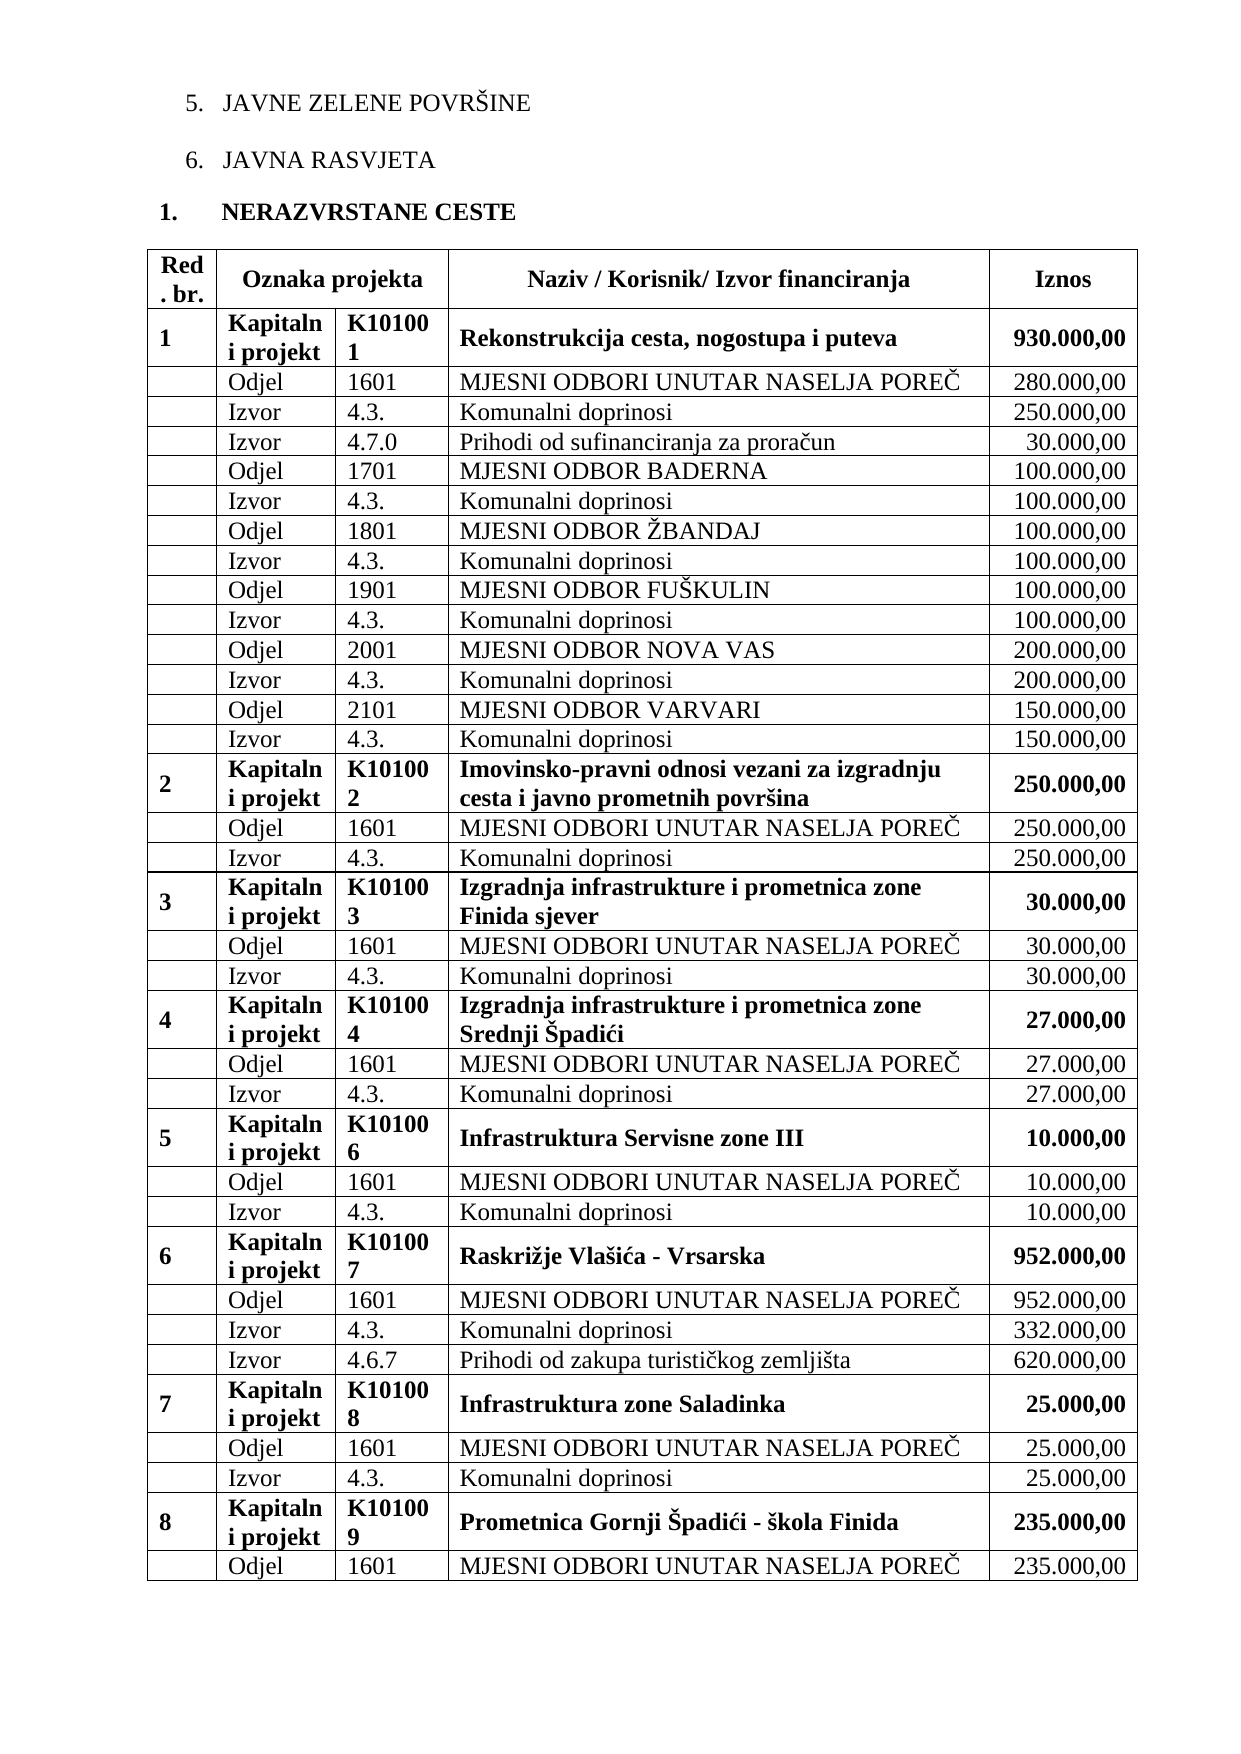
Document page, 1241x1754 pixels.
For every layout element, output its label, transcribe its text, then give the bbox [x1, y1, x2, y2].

table_cell 1601 [336, 367, 448, 396]
table_cell Odjel [217, 635, 335, 664]
table_cell 4 [148, 991, 216, 1048]
table_cell [148, 813, 216, 842]
table_cell Izvor [217, 1463, 335, 1492]
table_cell 1701 [336, 456, 448, 485]
table_cell Komunalni doprinosi [449, 546, 989, 574]
table_cell 5 [148, 1109, 216, 1166]
table_cell 4.7.0 [336, 427, 448, 455]
table_cell K101008 [336, 1375, 448, 1432]
table_cell 1601 [336, 813, 448, 842]
table_cell Odjel [217, 931, 335, 960]
table_cell Izvor [217, 1079, 335, 1108]
table_cell Komunalni doprinosi [449, 665, 989, 694]
table_cell 10.000,00 [990, 1109, 1137, 1166]
table_cell Komunalni doprinosi [449, 1079, 989, 1108]
table_cell Odjel [217, 516, 335, 545]
table_cell Izvor [217, 665, 335, 694]
table_cell [148, 427, 216, 455]
table_cell MJESNI ODBORI UNUTAR NASELJA POREČ [449, 813, 989, 842]
table_cell 620.000,00 [990, 1345, 1137, 1374]
table_cell Odjel [217, 1285, 335, 1314]
table_cell 4.3. [336, 1197, 448, 1226]
table_cell 1601 [336, 1167, 448, 1196]
table_cell [148, 695, 216, 723]
table_cell MJESNI ODBOR VARVARI [449, 695, 989, 723]
table_cell 4.3. [336, 546, 448, 574]
table_cell Komunalni doprinosi [449, 397, 989, 426]
table_cell Raskrižje Vlašića - Vrsarska [449, 1227, 989, 1284]
table_cell 25.000,00 [990, 1375, 1137, 1432]
table_cell Naziv / Korisnik/ Izvor financiranja [449, 250, 989, 307]
table_cell [148, 546, 216, 574]
table_cell Odjel [217, 1167, 335, 1196]
table_cell Komunalni doprinosi [449, 486, 989, 515]
table_cell Kapitalni projekt [217, 1493, 335, 1550]
table_cell 250.000,00 [990, 843, 1137, 871]
table_cell [148, 367, 216, 396]
table_cell [148, 843, 216, 871]
table_cell Prihodi od zakupa turističkog zemljišta [449, 1345, 989, 1374]
table_cell MJESNI ODBORI UNUTAR NASELJA POREČ [449, 1551, 989, 1580]
table_cell Prihodi od sufinanciranja za proračun [449, 427, 989, 455]
table_cell Infrastruktura zone Saladinka [449, 1375, 989, 1432]
table_cell MJESNI ODBOR ŽBANDAJ [449, 516, 989, 545]
table_cell MJESNI ODBORI UNUTAR NASELJA POREČ [449, 931, 989, 960]
table_cell MJESNI ODBOR NOVA VAS [449, 635, 989, 664]
table_cell Izgradnja infrastrukture i prometnica zone Finida sjever [449, 873, 989, 930]
table_cell MJESNI ODBORI UNUTAR NASELJA POREČ [449, 1285, 989, 1314]
table_cell K101001 [336, 309, 448, 366]
table_cell Kapitalni projekt [217, 991, 335, 1048]
table_cell Komunalni doprinosi [449, 725, 989, 753]
table_cell [148, 486, 216, 515]
table_cell Odjel [217, 456, 335, 485]
table_cell 2001 [336, 635, 448, 664]
table_cell Iznos [990, 250, 1137, 307]
table_cell 100.000,00 [990, 516, 1137, 545]
table_cell Imovinsko-pravni odnosi vezani za izgradnju cesta i javno prometnih površina [449, 754, 989, 812]
table_cell 4.6.7 [336, 1345, 448, 1374]
table_cell Infrastruktura Servisne zone III [449, 1109, 989, 1166]
table_cell 1601 [336, 1049, 448, 1078]
table_cell [148, 1315, 216, 1344]
table_cell 10.000,00 [990, 1167, 1137, 1196]
table_cell 250.000,00 [990, 397, 1137, 426]
table_cell [148, 725, 216, 753]
table_cell [148, 576, 216, 604]
table_cell [148, 1285, 216, 1314]
table_cell Prometnica Gornji Špadići - škola Finida [449, 1493, 989, 1550]
table_cell 4.3. [336, 1079, 448, 1108]
table_cell 150.000,00 [990, 725, 1137, 753]
table_cell 1601 [336, 1551, 448, 1580]
table_cell 1601 [336, 1285, 448, 1314]
table_cell 930.000,00 [990, 309, 1137, 366]
table_cell Komunalni doprinosi [449, 1463, 989, 1492]
table_cell 4.3. [336, 1463, 448, 1492]
table_cell [148, 1167, 216, 1196]
table_cell Komunalni doprinosi [449, 843, 989, 871]
table_cell MJESNI ODBORI UNUTAR NASELJA POREČ [449, 367, 989, 396]
table_cell Izvor [217, 961, 335, 989]
table_cell 4.3. [336, 961, 448, 989]
table_cell 235.000,00 [990, 1493, 1137, 1550]
table_cell 2 [148, 754, 216, 812]
table_cell [148, 605, 216, 634]
table_cell 27.000,00 [990, 1049, 1137, 1078]
table_cell [148, 397, 216, 426]
table_cell Kapitalni projekt [217, 873, 335, 930]
table_cell K101003 [336, 873, 448, 930]
table_cell [148, 1079, 216, 1108]
table_cell Odjel [217, 1049, 335, 1078]
table_cell Komunalni doprinosi [449, 1315, 989, 1344]
table_cell [148, 1049, 216, 1078]
table_cell MJESNI ODBOR BADERNA [449, 456, 989, 485]
table_cell 235.000,00 [990, 1551, 1137, 1580]
table_cell 4.3. [336, 605, 448, 634]
table_cell 7 [148, 1375, 216, 1432]
table_cell 100.000,00 [990, 605, 1137, 634]
table_cell 25.000,00 [990, 1433, 1137, 1462]
table_cell [148, 635, 216, 664]
table_cell MJESNI ODBORI UNUTAR NASELJA POREČ [449, 1433, 989, 1462]
table_cell K101004 [336, 991, 448, 1048]
table_cell Odjel [217, 367, 335, 396]
table_cell Izvor [217, 1197, 335, 1226]
table_cell 100.000,00 [990, 456, 1137, 485]
table_cell 4.3. [336, 486, 448, 515]
table_cell [148, 1463, 216, 1492]
table_cell Kapitalni projekt [217, 1109, 335, 1166]
table_cell 1901 [336, 576, 448, 604]
table_cell Odjel [217, 695, 335, 723]
table_cell Izvor [217, 1345, 335, 1374]
table_cell 100.000,00 [990, 546, 1137, 574]
table_cell Izvor [217, 605, 335, 634]
table_cell 27.000,00 [990, 991, 1137, 1048]
table_cell 1801 [336, 516, 448, 545]
table_cell Kapitalni projekt [217, 1227, 335, 1284]
table_cell K101006 [336, 1109, 448, 1166]
table_cell 2101 [336, 695, 448, 723]
table_cell 200.000,00 [990, 635, 1137, 664]
table_cell 952.000,00 [990, 1227, 1137, 1284]
table_cell Oznaka projekta [217, 250, 448, 307]
table_cell [148, 1433, 216, 1462]
table_cell Komunalni doprinosi [449, 1197, 989, 1226]
table_cell Odjel [217, 813, 335, 842]
table_cell 332.000,00 [990, 1315, 1137, 1344]
table_cell 4.3. [336, 843, 448, 871]
table_cell 8 [148, 1493, 216, 1550]
table_cell 100.000,00 [990, 576, 1137, 604]
table_cell [148, 456, 216, 485]
table_cell [148, 1345, 216, 1374]
table_cell 150.000,00 [990, 695, 1137, 723]
table_cell 27.000,00 [990, 1079, 1137, 1108]
table_cell 4.3. [336, 725, 448, 753]
table_cell 1 [148, 309, 216, 366]
table_cell [148, 931, 216, 960]
table_cell [148, 1197, 216, 1226]
table_cell Komunalni doprinosi [449, 605, 989, 634]
table_cell 200.000,00 [990, 665, 1137, 694]
table_cell Izgradnja infrastrukture i prometnica zone Srednji Špadići [449, 991, 989, 1048]
table_cell 250.000,00 [990, 813, 1137, 842]
table_cell 30.000,00 [990, 931, 1137, 960]
table_cell 1601 [336, 1433, 448, 1462]
table_cell Komunalni doprinosi [449, 961, 989, 989]
table_cell [148, 516, 216, 545]
table_cell 280.000,00 [990, 367, 1137, 396]
table_cell MJESNI ODBORI UNUTAR NASELJA POREČ [449, 1167, 989, 1196]
table_cell Odjel [217, 576, 335, 604]
table_cell 250.000,00 [990, 754, 1137, 812]
table_cell 30.000,00 [990, 961, 1137, 989]
table_cell 100.000,00 [990, 486, 1137, 515]
table_cell Izvor [217, 1315, 335, 1344]
table_cell 4.3. [336, 397, 448, 426]
table_cell K101007 [336, 1227, 448, 1284]
table_cell Rekonstrukcija cesta, nogostupa i puteva [449, 309, 989, 366]
table_cell 4.3. [336, 1315, 448, 1344]
table_header 1. NERAZVRSTANE CESTE [148, 174, 1137, 249]
table_cell 4.3. [336, 665, 448, 694]
table_cell 952.000,00 [990, 1285, 1137, 1314]
table_cell Izvor [217, 725, 335, 753]
table_cell [148, 961, 216, 989]
table_cell Izvor [217, 843, 335, 871]
table_cell 1601 [336, 931, 448, 960]
table_cell Izvor [217, 546, 335, 574]
list JAVNE ZELENE POVRŠINE [185, 88, 1093, 117]
table_cell Odjel [217, 1551, 335, 1580]
table_cell 30.000,00 [990, 427, 1137, 455]
list JAVNA RASVJETA [185, 145, 1093, 174]
table_cell Red. br. [148, 250, 216, 307]
table_cell Kapitalni projekt [217, 309, 335, 366]
table_cell K101002 [336, 754, 448, 812]
table_cell Izvor [217, 486, 335, 515]
table_cell [148, 1551, 216, 1580]
table_cell 30.000,00 [990, 873, 1137, 930]
table_cell 25.000,00 [990, 1463, 1137, 1492]
table_cell Izvor [217, 397, 335, 426]
table_cell MJESNI ODBORI UNUTAR NASELJA POREČ [449, 1049, 989, 1078]
table_cell 10.000,00 [990, 1197, 1137, 1226]
table_cell 3 [148, 873, 216, 930]
table_cell MJESNI ODBOR FUŠKULIN [449, 576, 989, 604]
table_cell Izvor [217, 427, 335, 455]
table_cell Kapitalni projekt [217, 754, 335, 812]
table_cell Odjel [217, 1433, 335, 1462]
table_cell Kapitalni projekt [217, 1375, 335, 1432]
table_cell [148, 665, 216, 694]
table_cell 6 [148, 1227, 216, 1284]
table_cell K101009 [336, 1493, 448, 1550]
